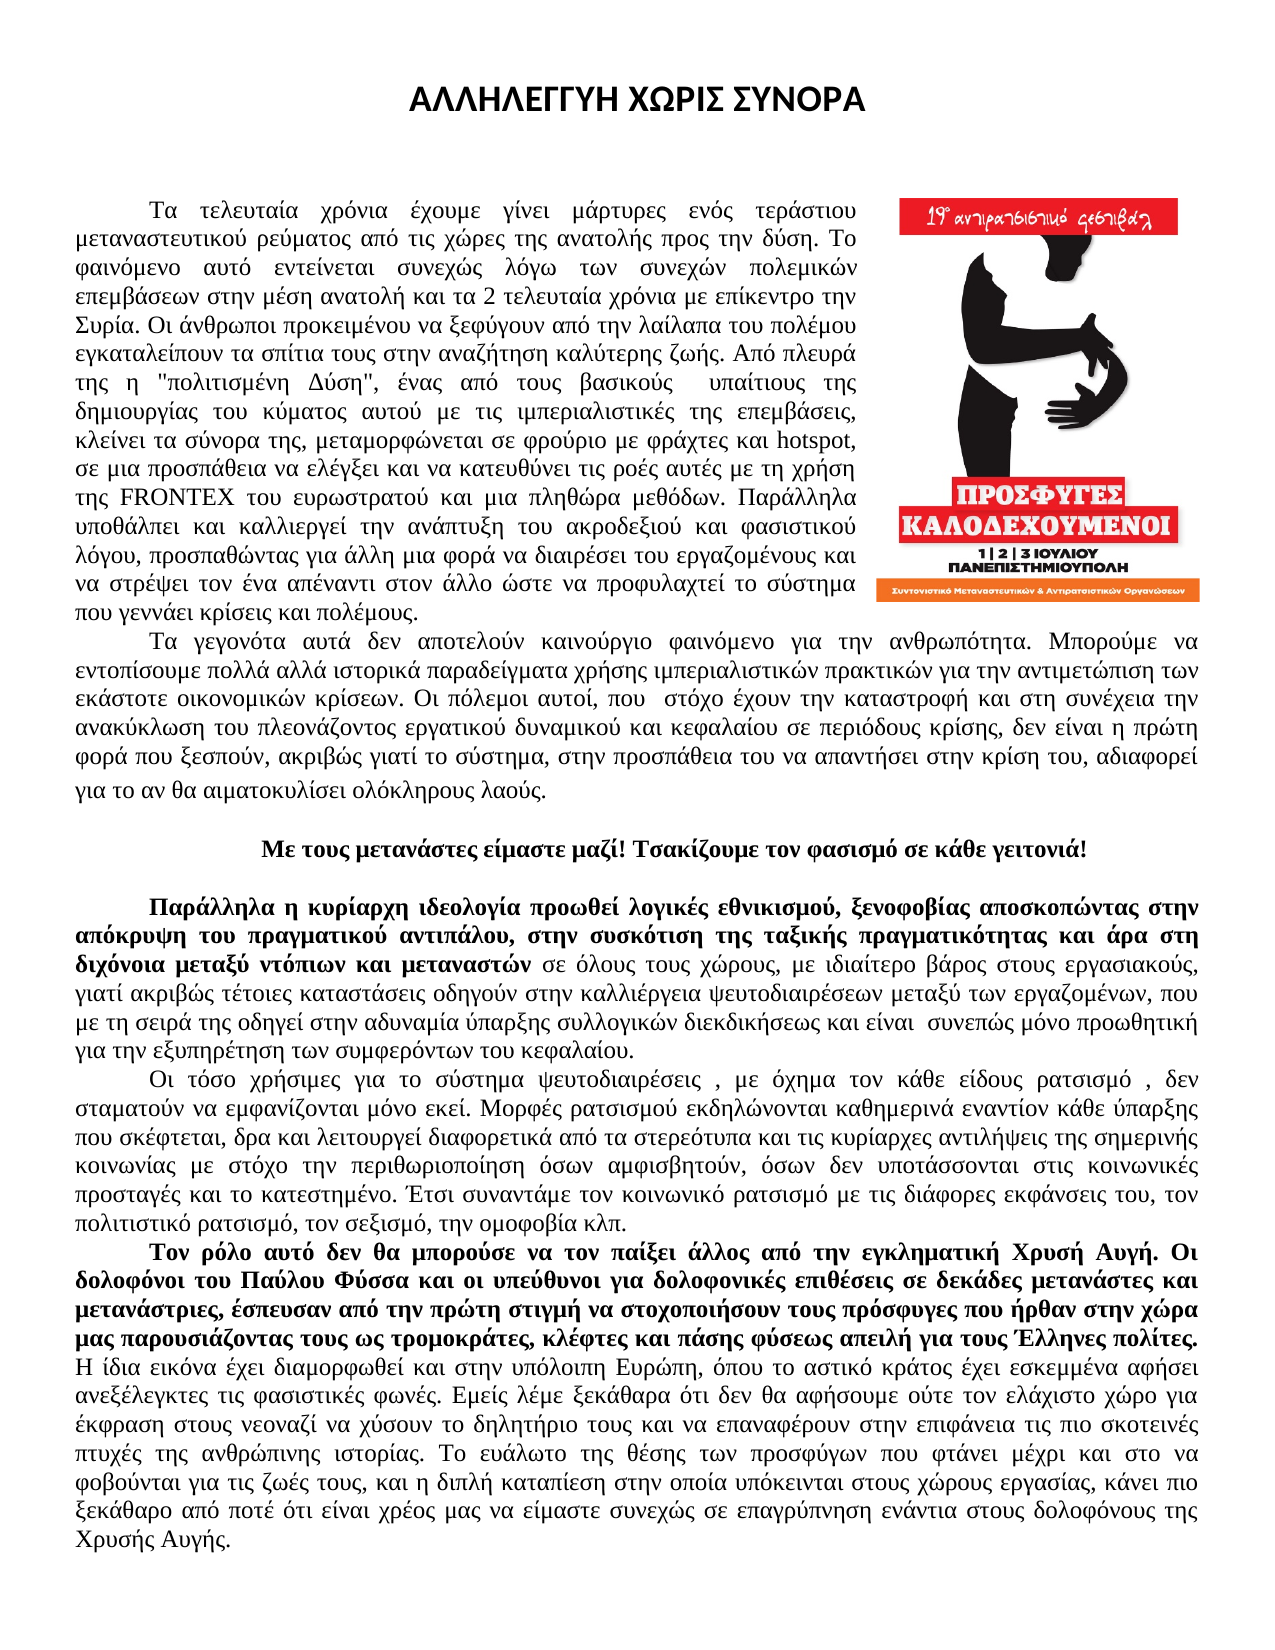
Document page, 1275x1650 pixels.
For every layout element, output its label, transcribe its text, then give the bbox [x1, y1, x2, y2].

text ΑΛΛΗΛΕΓΓΥΗ ΧΩΡΙΣ ΣΥΝΟΡΑ [75, 75, 1200, 121]
text Παράλληλα η κυρίαρχη ιδεολογία προωθεί λογικές εθνικισμού, ξενοφοβίας αποσκοπώντας στην απόκρυψη του πραγματικού αντιπάλου, στην συσκότιση της ταξικής πραγματικότητας και άρα στη διχόνοια μεταξύ ντόπιων και μεταναστών σε όλους τους χώρους, με ιδιαίτερο βάρος στους εργασιακούς, γιατί ακριβώς τέτοιες καταστάσεις οδηγούν στην καλλιέργεια ψευτοδιαιρέσεων μεταξύ των εργαζομένων, που με τη σειρά της οδηγεί στην αδυναμία ύπαρξης συλλογικών διεκδικήσεως και είναι συνεπώς μόνο προωθητική για την εξυπηρέτηση των συμφερόντων του κεφαλαίου. [75, 892, 1200, 1064]
text Με τους μετανάστες είμαστε μαζί! Τσακίζουμε τον φασισμό σε κάθε γειτονιά! [75, 834, 1200, 863]
text Οι τόσο χρήσιμες για το σύστημα ψευτοδιαιρέσεις , με όχημα τον κάθε είδους ρατσισμό , δεν σταματούν να εμφανίζονται μόνο εκεί. Μορφές ρατσισμού εκδηλώνονται καθημερινά εναντίον κάθε ύπαρξης που σκέφτεται, δρα και λειτουργεί διαφορετικά από τα στερεότυπα και τις κυρίαρχες αντιλήψεις της σημερινής κοινωνίας με στόχο την περιθωριοποίηση όσων αμφισβητούν, όσων δεν υποτάσσονται στις κοινωνικές προσταγές και το κατεστημένο. Έτσι συναντάμε τον κοινωνικό ρατσισμό με τις διάφορες εκφάνσεις του, τον πολιτιστικό ρατσισμό, τον σεξισμό, την ομοφοβία κλπ. [75, 1064, 1200, 1237]
picture [876, 198, 1200, 602]
text Τον ρόλο αυτό δεν θα μπορούσε να τον παίξει άλλος από την εγκληματική Χρυσή Αυγή. Οι δολοφόνοι του Παύλου Φύσσα και οι υπεύθυνοι για δολοφονικές επιθέσεις σε δεκάδες μετανάστες και μετανάστριες, έσπευσαν από την πρώτη στιγμή να στοχοποιήσουν τους πρόσφυγες που ήρθαν στην χώρα μας παρουσιάζοντας τους ως τρομοκράτες, κλέφτες και πάσης φύσεως απειλή για τους Έλληνες πολίτες. Η ίδια εικόνα έχει διαμορφωθεί και στην υπόλοιπη Ευρώπη, όπου το αστικό κράτος έχει εσκεμμένα αφήσει ανεξέλεγκτες τις φασιστικές φωνές. Εμείς λέμε ξεκάθαρα ότι δεν θα αφήσουμε ούτε τον ελάχιστο χώρο για έκφραση στους νεοναζί να χύσουν το δηλητήριο τους και να επαναφέρουν στην επιφάνεια τις πιο σκοτεινές πτυχές της ανθρώπινης ιστορίας. Το ευάλωτο της θέσης των προσφύγων που φτάνει μέχρι και στο να φοβούνται για τις ζωές τους, και η διπλή καταπίεση στην οποία υπόκεινται στους χώρους εργασίας, κάνει πιο ξεκάθαρο από ποτέ ότι είναι χρέος μας να είμαστε συνεχώς σε επαγρύπνηση ενάντια στους δολοφόνους της Χρυσής Αυγής. [75, 1237, 1200, 1553]
text Τα γεγονότα αυτά δεν αποτελούν καινούργιο φαινόμενο για την ανθρωπότητα. Μπορούμε να εντοπίσουμε πολλά αλλά ιστορικά παραδείγματα χρήσης ιμπεριαλιστικών πρακτικών για την αντιμετώπιση των εκάστοτε οικονομικών κρίσεων. Οι πόλεμοι αυτοί, που στόχο έχουν την καταστροφή και στη συνέχεια την ανακύκλωση του πλεονάζοντος εργατικού δυναμικού και κεφαλαίου σε περιόδους κρίσης, δεν είναι η πρώτη φορά που ξεσπούν, ακριβώς γιατί το σύστημα, στην προσπάθεια του να απαντήσει στην κρίση του, αδιαφορεί για το αν θα αιματοκυλίσει ολόκληρους λαούς. [75, 626, 1200, 805]
